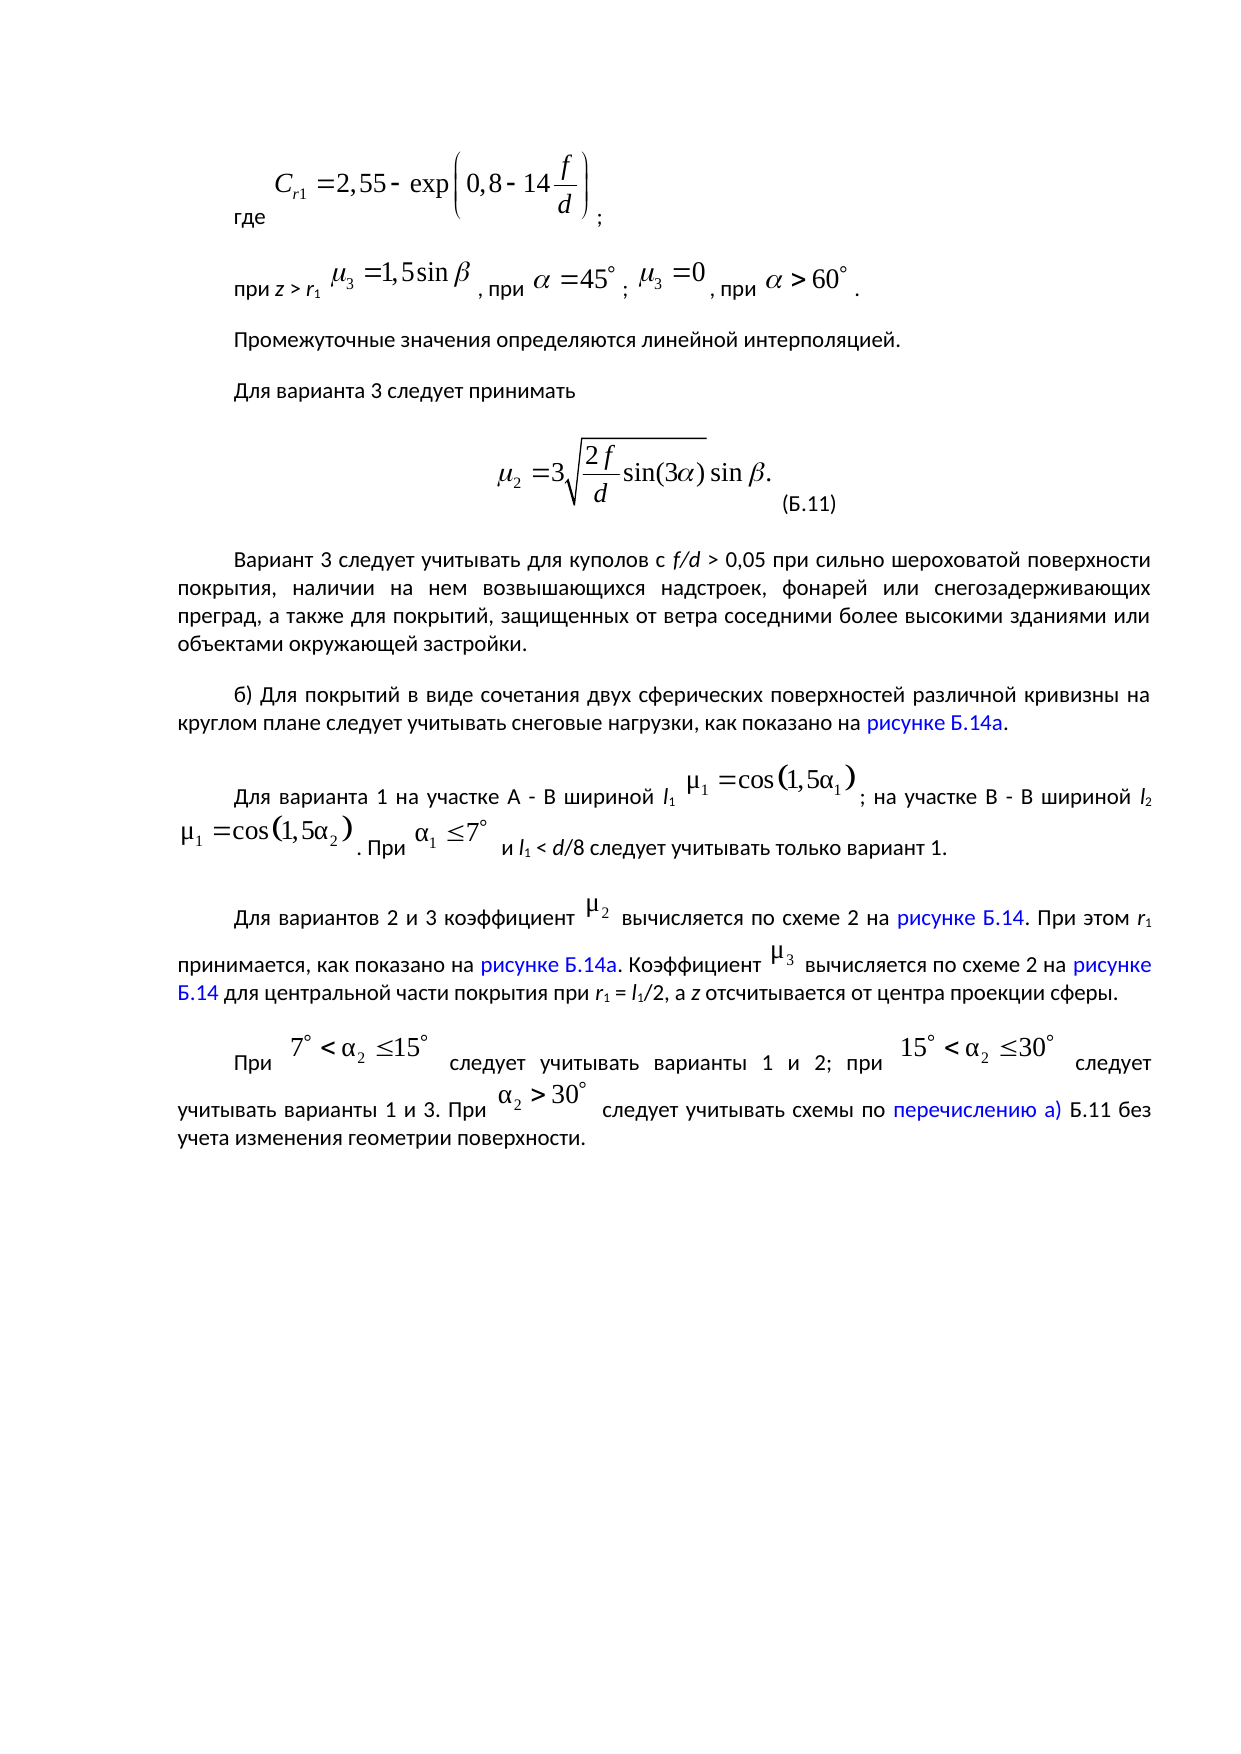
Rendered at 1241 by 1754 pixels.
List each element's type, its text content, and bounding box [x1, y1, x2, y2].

text Для варианта 3 следует принимать [177, 376, 1152, 404]
text Для вариантов 2 и 3 коэффициент вычисляется по схеме 2 на рисунке Б.14. При этом r1 принимается, как показано на рисунке Б.14а. Коэффициент вычисляется по схеме 2 на рисунке Б.14 для центральной части покрытия при r1 = l1/2, а z отсчитывается от центра проекции сферы. [177, 884, 1152, 1006]
text где ; [177, 146, 1152, 230]
text Вариант 3 следует учитывать для куполов с f/d > 0,05 при сильно шероховатой поверхности покрытия, наличии на нем возвышающихся надстроек, фонарей или снегозадерживающих преград, а также для покрытий, защищенных от ветра соседними более высокими зданиями или объектами окружающей застройки. [177, 545, 1152, 657]
text Промежуточные значения определяются линейной интерполяцией. [177, 325, 1152, 353]
text (Б.11) [177, 432, 1152, 517]
text при z > r1 , при ; , при . [177, 253, 1152, 302]
text б) Для покрытий в виде сочетания двух сферических поверхностей различной кривизны на круглом плане следует учитывать снеговые нагрузки, как показано на рисунке Б.14а. [177, 680, 1152, 736]
text При следует учитывать варианты 1 и 2; при следует учитывать варианты 1 и 3. При следует учитывать схемы по перечислению а) Б.11 без учета изменения геометрии поверхности. [177, 1029, 1152, 1151]
text Для варианта 1 на участке A - B шириной l1 ; на участке B - B шириной l2 . При и l1 < d/8 следует учитывать только вариант 1. [177, 759, 1152, 861]
